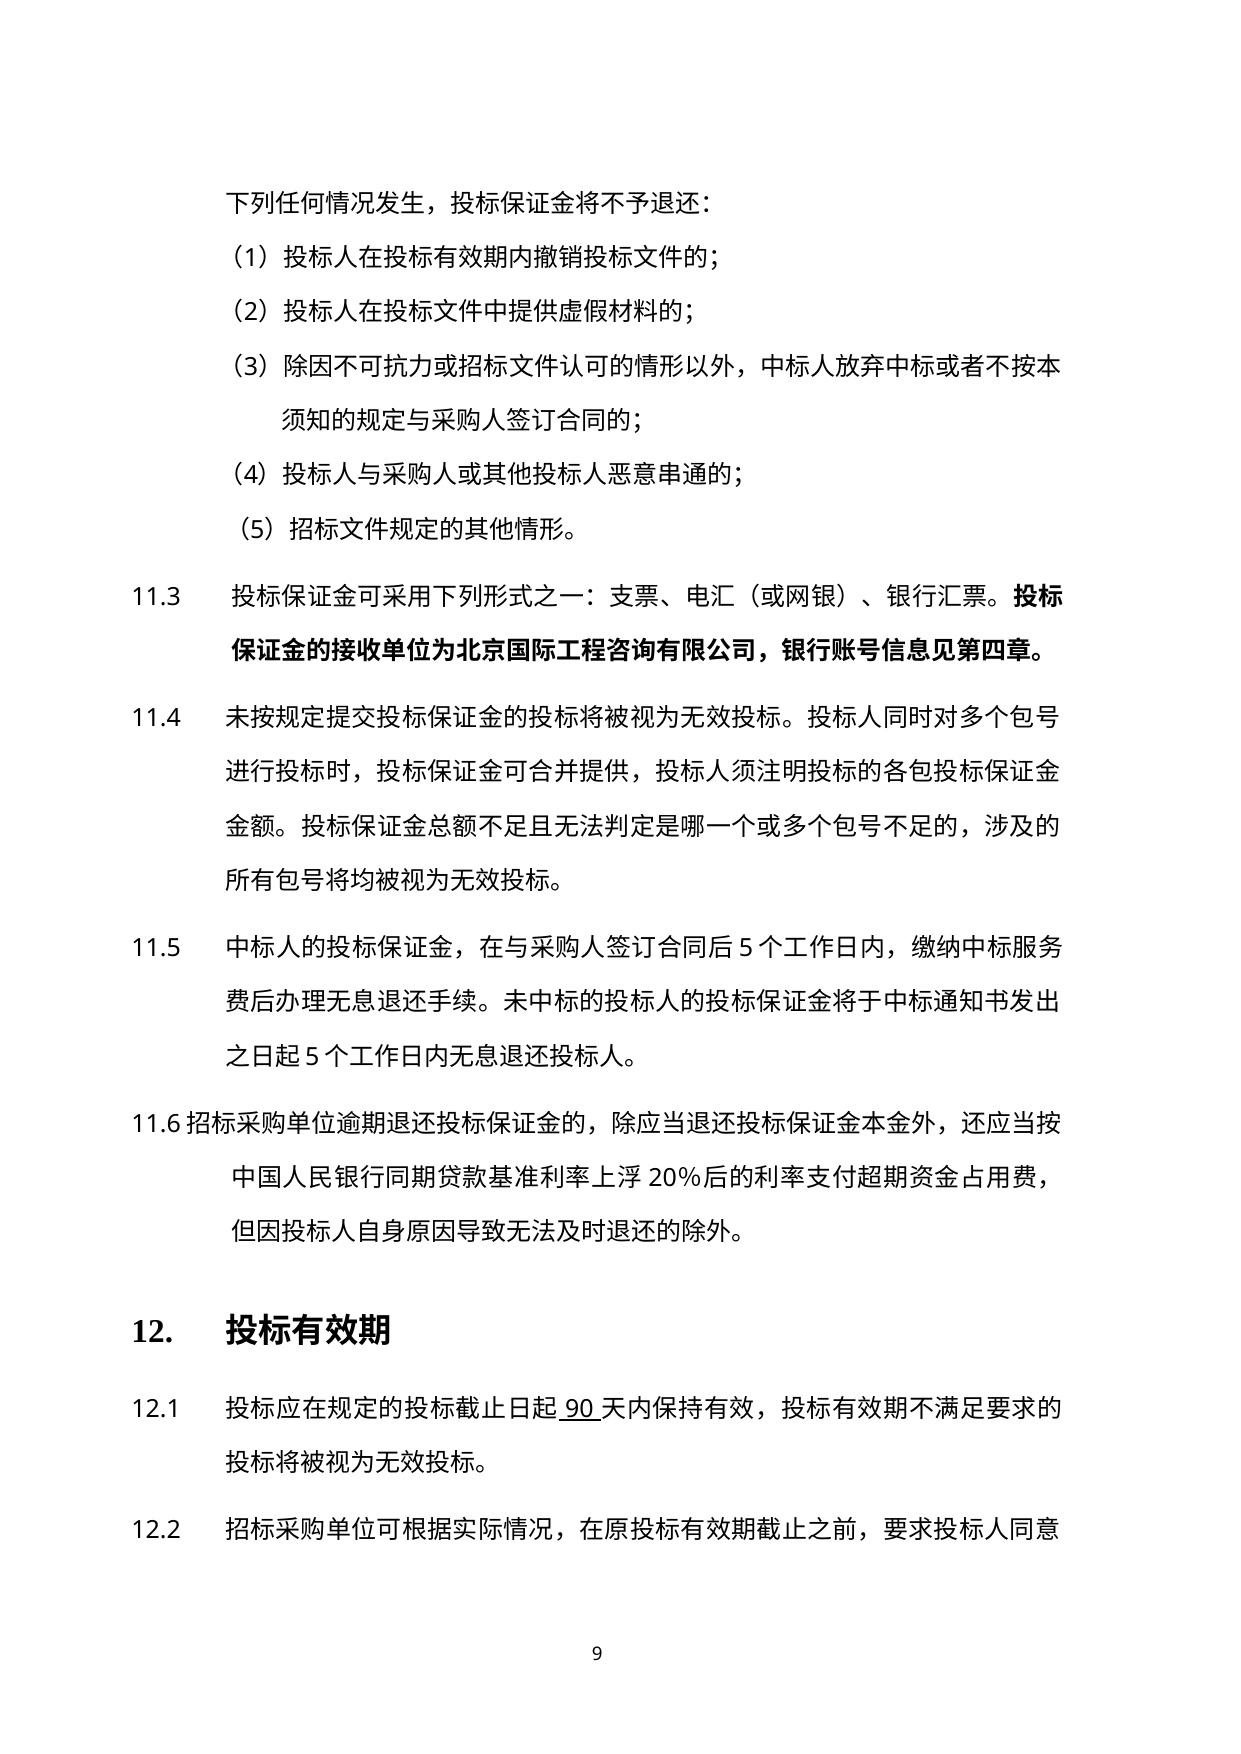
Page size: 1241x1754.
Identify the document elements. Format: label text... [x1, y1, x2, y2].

subtitle 12. 投标有效期 [131, 1304, 1063, 1352]
text 11.3 投标保证金可采用下列形式之一：支票、电汇（或网银）、银行汇票。投标保证金的接收单位为北京国际工程咨询有限公司，银行账号信息见第四章。 [131, 576, 1063, 667]
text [131, 1510, 1063, 1546]
text （5）招标文件规定的其他情形。 [131, 509, 1063, 546]
text 11.6招标采购单位逾期退还投标保证金的，除应当退还投标保证金本金外，还应当按中国人民银行同期贷款基准利率上浮20％后的利率支付超期资金占用费，但因投标人自身原因导致无法及时退还的除外。 [131, 1103, 1063, 1248]
text 11.4 未按规定提交投标保证金的投标将被视为无效投标。投标人同时对多个包号进行投标时，投标保证金可合并提供，投标人须注明投标的各包投标保证金金额。投标保证金总额不足且无法判定是哪一个或多个包号不足的，涉及的所有包号将均被视为无效投标。 [131, 697, 1063, 897]
text （2）投标人在投标文件中提供虚假材料的； [131, 292, 1063, 328]
text 下列任何情况发生，投标保证金将不予退还： [169, 183, 1063, 219]
text （1）投标人在投标有效期内撤销投标文件的； [131, 237, 1063, 274]
text 12.1 投标应在规定的投标截止日起 90 天内保持有效，投标有效期不满足要求的投标将被视为无效投标。 [131, 1388, 1063, 1479]
text 11.5 中标人的投标保证金，在与采购人签订合同后5个工作日内，缴纳中标服务费后办理无息退还手续。未中标的投标人的投标保证金将于中标通知书发出之日起5个工作日内无息退还投标人。 [131, 927, 1063, 1072]
text （4）投标人与采购人或其他投标人恶意串通的； [218, 455, 1063, 491]
text （3）除因不可抗力或招标文件认可的情形以外，中标人放弃中标或者不按本须知的规定与采购人签订合同的； [218, 346, 1063, 437]
